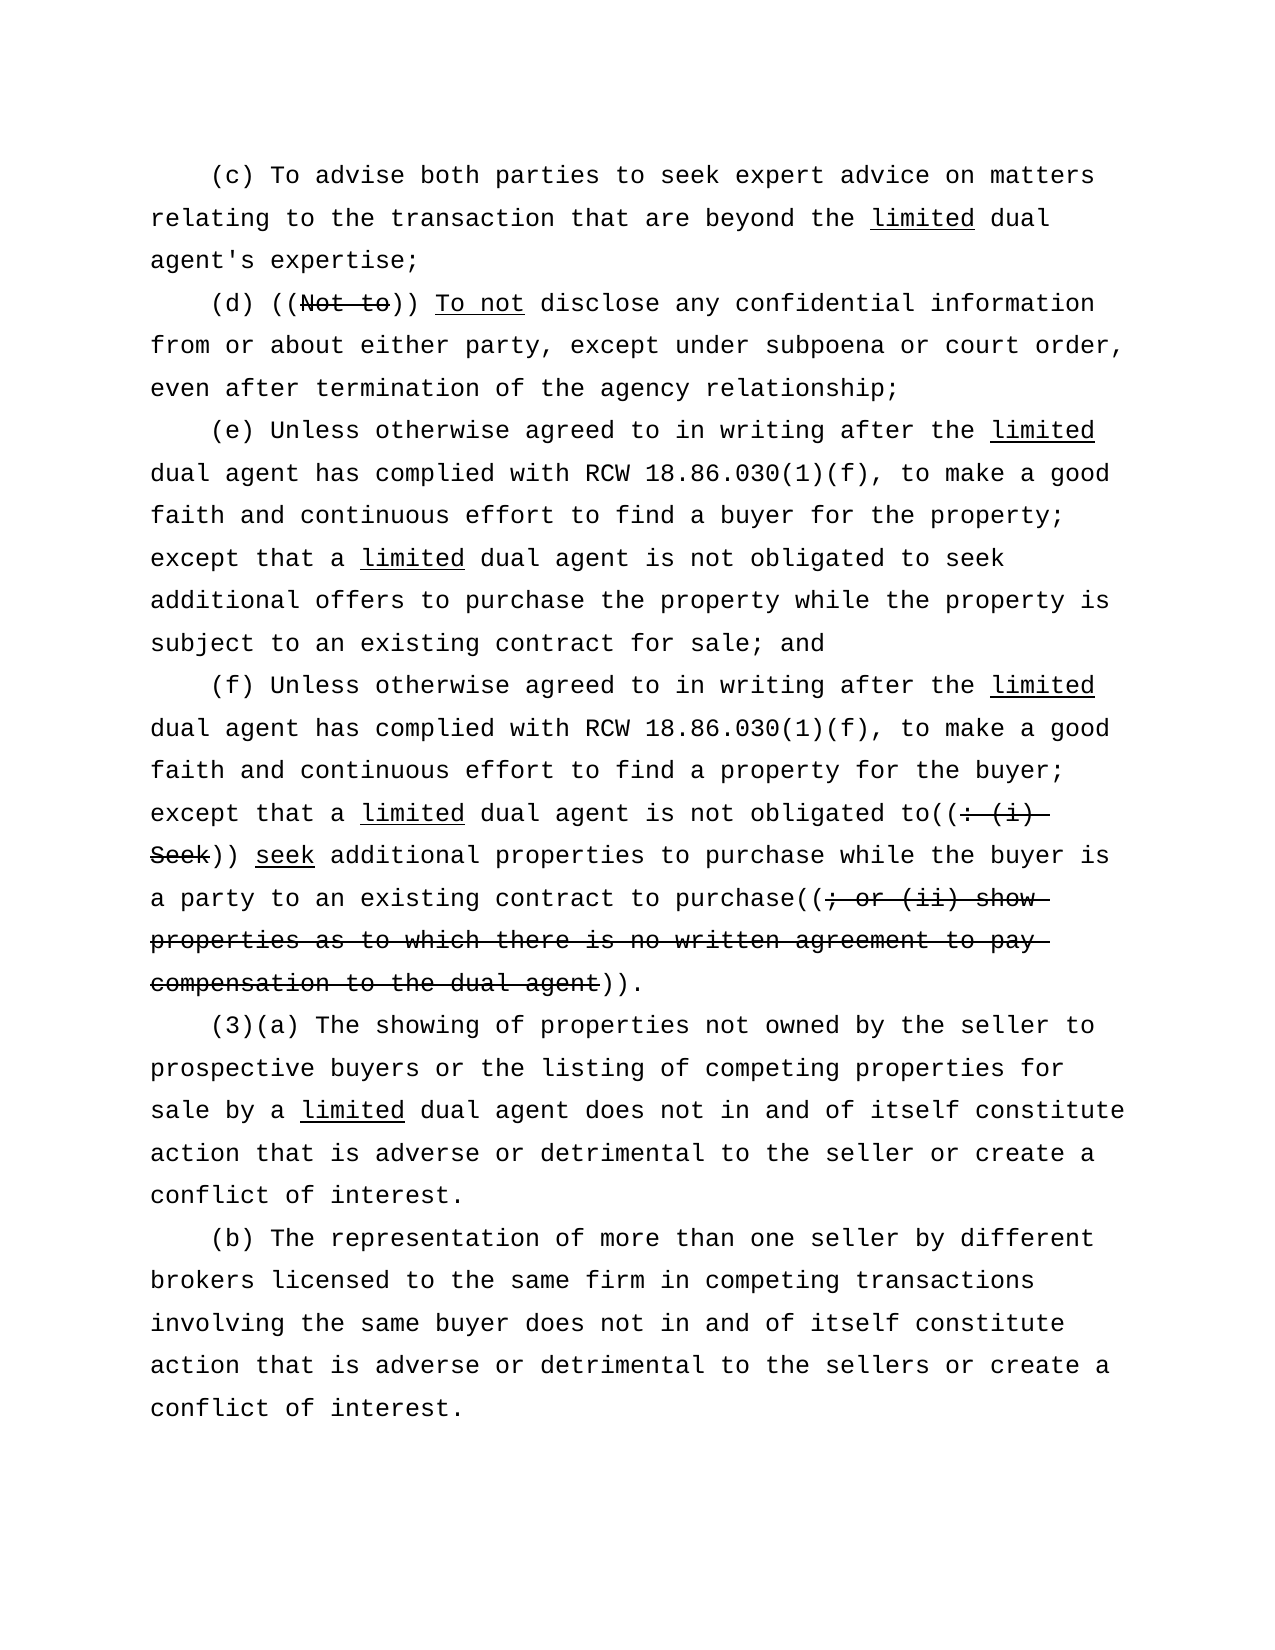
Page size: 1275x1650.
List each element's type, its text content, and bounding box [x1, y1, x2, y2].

text (d) ((Not to)) To not disclose any confidential information from or about either party, except under subpoena or court order, even after termination of the agency relationship; [150, 277, 1125, 405]
text (f) Unless otherwise agreed to in writing after the limited dual agent has complied with RCW 18.86.030(1)(f), to make a good faith and continuous effort to find a property for the buyer; except that a limited dual agent is not obligated to((: (i) Seek)) seek additional properties to purchase while the buyer is a party to an existing contract to purchase((; or (ii) show properties as to which there is no written agreement to pay compensation to the dual agent)). [150, 660, 1125, 1000]
text (b) The representation of more than one seller by different brokers licensed to the same firm in competing transactions involving the same buyer does not in and of itself constitute action that is adverse or detrimental to the sellers or create a conflict of interest. [150, 1212, 1125, 1425]
text (e) Unless otherwise agreed to in writing after the limited dual agent has complied with RCW 18.86.030(1)(f), to make a good faith and continuous effort to find a buyer for the property; except that a limited dual agent is not obligated to seek additional offers to purchase the property while the property is subject to an existing contract for sale; and [150, 405, 1125, 660]
text (c) To advise both parties to seek expert advice on matters relating to the transaction that are beyond the limited dual agent's expertise; [150, 150, 1125, 277]
text (3)(a) The showing of properties not owned by the seller to prospective buyers or the listing of competing properties for sale by a limited dual agent does not in and of itself constitute action that is adverse or detrimental to the seller or create a conflict of interest. [150, 1000, 1125, 1212]
